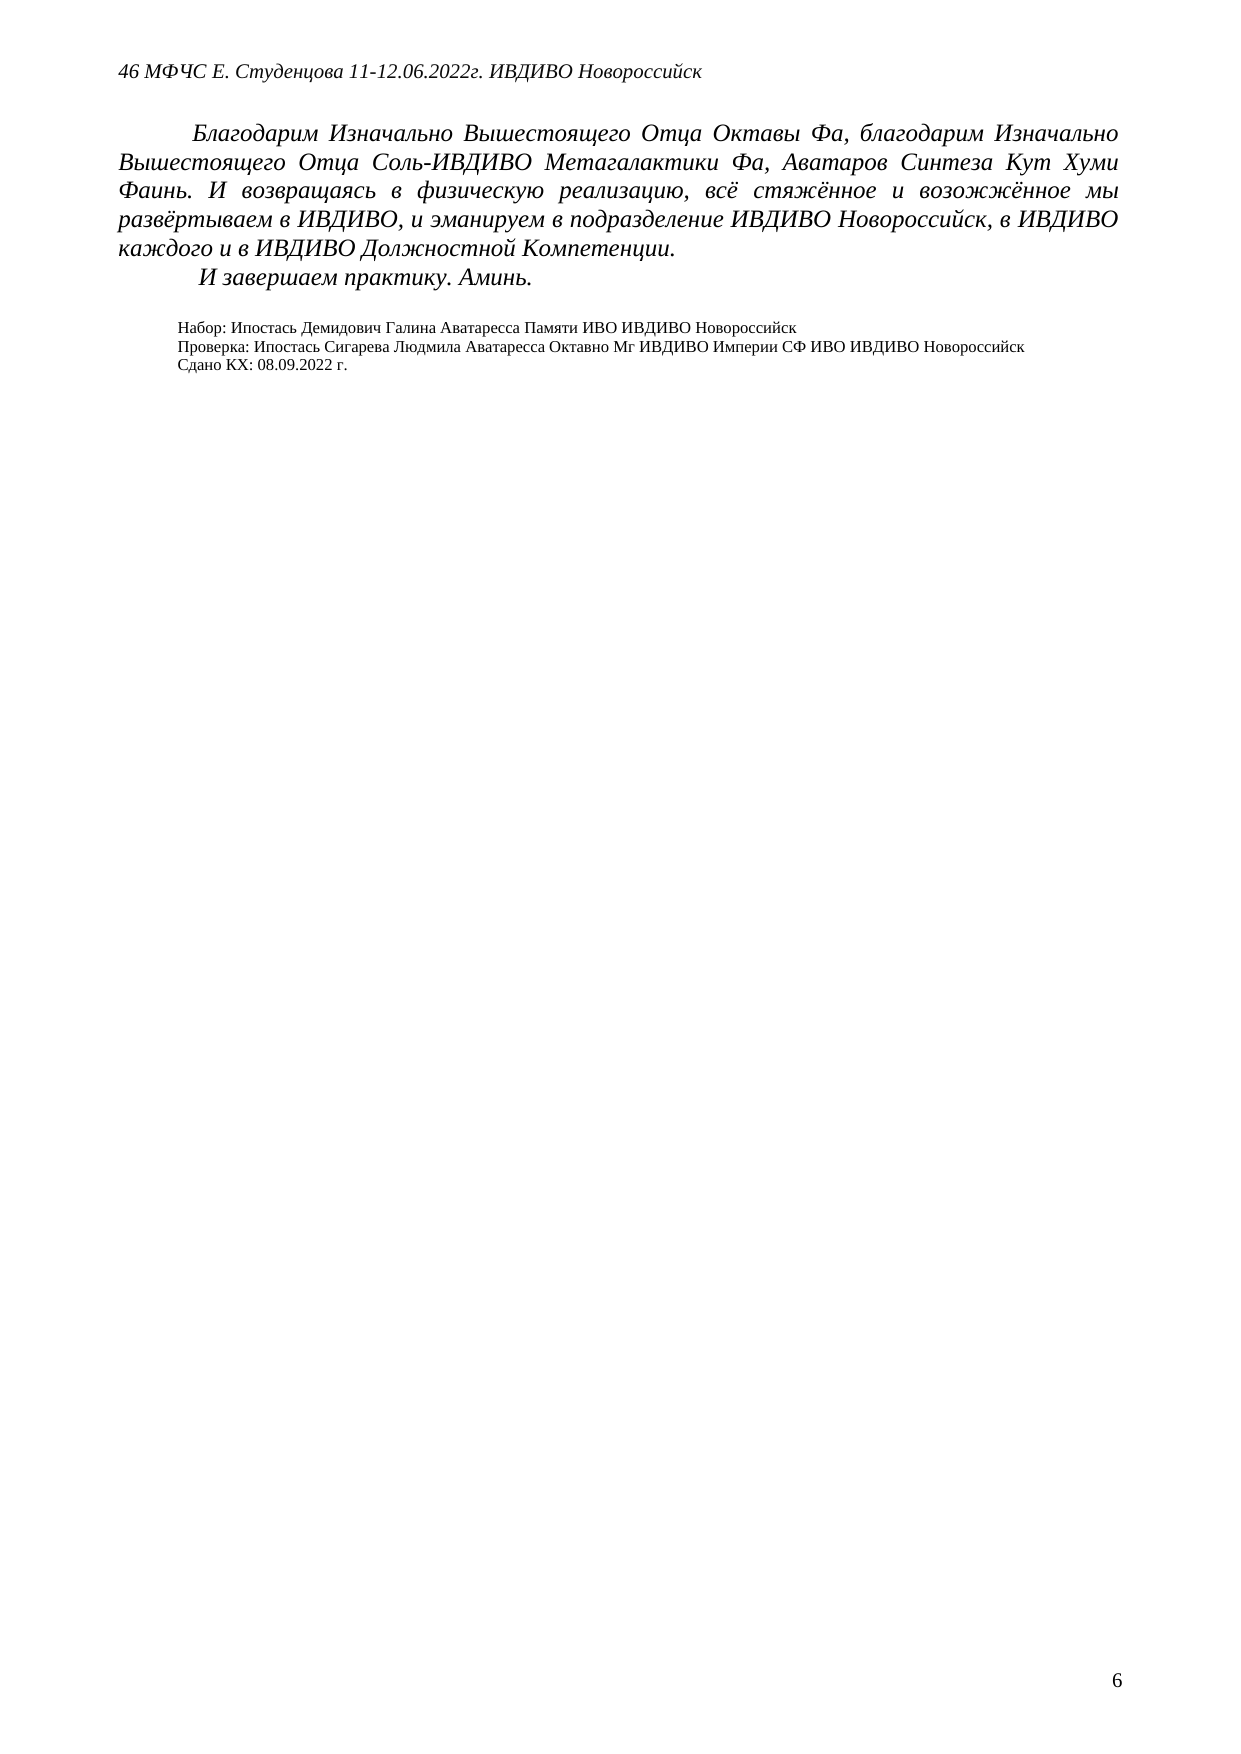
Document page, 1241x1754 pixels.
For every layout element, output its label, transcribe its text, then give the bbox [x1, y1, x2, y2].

text Сдано КХ: 08.09.2022 г. [118, 356, 1122, 374]
text Набор: Ипостась Демидович Галина Аватаресса Памяти ИВО ИВДИВО Новороссийск [118, 319, 1122, 337]
text И завершаем практику. Аминь. [118, 262, 1122, 291]
text Благодарим Изначально Вышестоящего Отца Октавы Фа, благодарим Изначально Вышестоящего Отца Соль-ИВДИВО Метагалактики Фа, Аватаров Синтеза Кут Хуми Фаинь. И возвращаясь в физическую реализацию, всё стяжённое и возожжённое мы развёртываем в ИВДИВО, и эманируем в подразделение ИВДИВО Новороссийск, в ИВДИВО каждого и в ИВДИВО Должностной Компетенции. [118, 118, 1122, 262]
text Проверка: Ипостась Сигарева Людмила Аватаресса Октавно Мг ИВДИВО Империи СФ ИВО ИВДИВО Новороссийск [118, 337, 1122, 356]
